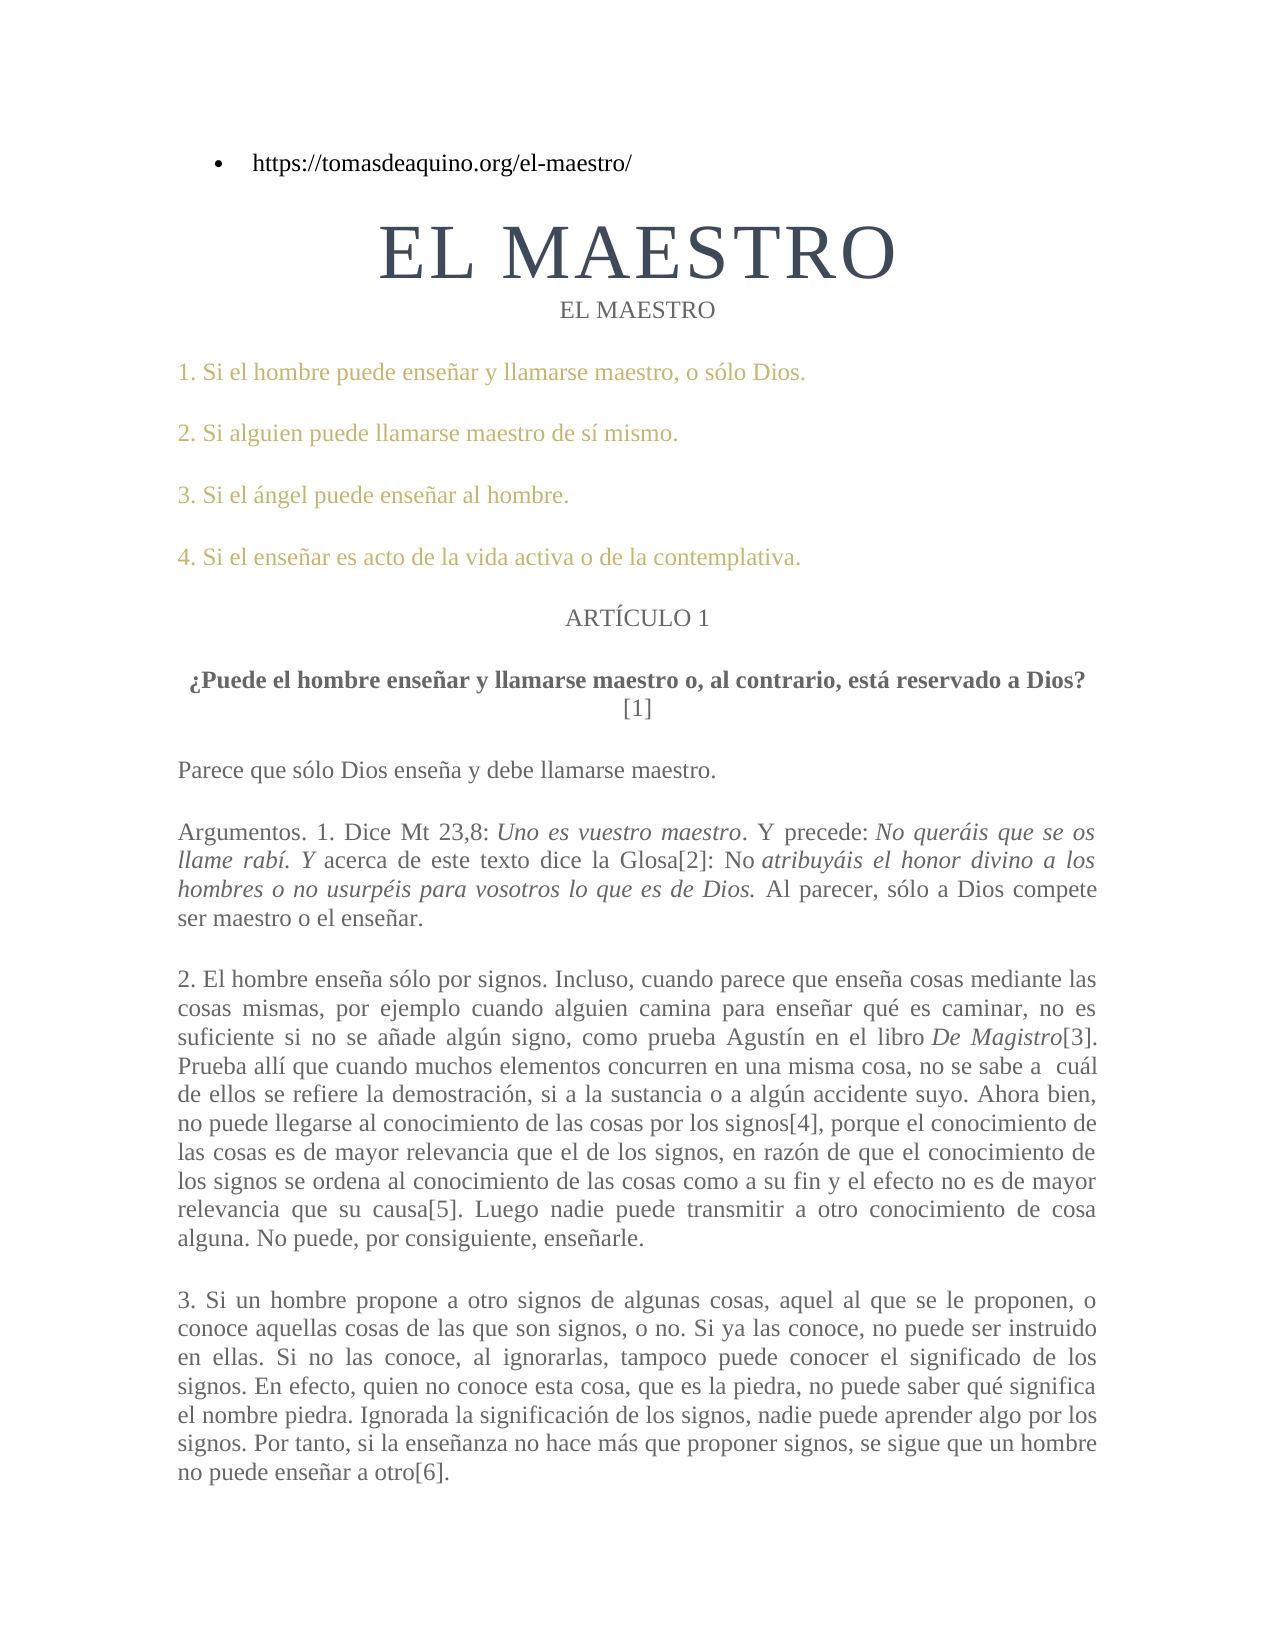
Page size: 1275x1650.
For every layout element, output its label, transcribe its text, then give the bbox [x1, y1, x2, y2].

text EL MAESTRO [177, 206, 1098, 295]
text 3. Si un hombre propone a otro signos de algunas cosas, aquel al que se le proponen, o conoce aquellas cosas de las que son signos, o no. Si ya las conoce, no puede ser instruido en ellas. Si no las conoce, al ignorarlas, tampoco puede conocer el significado de los signos. En efecto, quien no conoce esta cosa, que es la piedra, no puede saber qué significa el nombre piedra. Ignorada la significación de los signos, nadie puede aprender algo por los signos. Por tanto, si la enseñanza no hace más que proponer signos, se sigue que un hombre no puede enseñar a otro[6]. [177, 1285, 1098, 1486]
text EL MAESTRO [177, 295, 1098, 324]
text Argumentos. 1. Dice Mt 23,8: Uno es vuestro maestro. Y precede: No queráis que se os llame rabí. Y acerca de este texto dice la Glosa[2]: No atribuyáis el honor divino a los hombres o no usurpéis para vosotros lo que es de Dios. Al parecer, sólo a Dios compete ser maestro o el enseñar. [177, 817, 1098, 932]
text ARTÍCULO 1 [177, 603, 1098, 632]
text ¿Puede el hombre enseñar y llamarse maestro o, al contrario, está reservado a Dios?[1] [177, 665, 1098, 722]
text 2. Si alguien puede llamarse maestro de sí mismo. [177, 418, 1098, 447]
text Parece que sólo Dios enseña y debe llamarse maestro. [177, 755, 1098, 784]
text 2. El hombre enseña sólo por signos. Incluso, cuando parece que enseña cosas mediante las cosas mismas, por ejemplo cuando alguien camina para enseñar qué es caminar, no es suficiente si no se añade algún signo, como prueba Agustín en el libro De Magistro[3]. Prueba allí que cuando muchos elementos concurren en una misma cosa, no se sabe a cuál de ellos se refiere la demostración, si a la sustancia o a algún accidente suyo. Ahora bien, no puede llegarse al conocimiento de las cosas por los signos[4], porque el conocimiento de las cosas es de mayor relevancia que el de los signos, en razón de que el conocimiento de los signos se ordena al conocimiento de las cosas como a su fin y el efecto no es de mayor relevancia que su causa[5]. Luego nadie puede transmitir a otro conocimiento de cosa alguna. No puede, por consiguiente, enseñarle. [177, 964, 1098, 1252]
text 1. Si el hombre puede enseñar y llamarse maestro, o sólo Dios. [177, 357, 1098, 386]
text 3. Si el ángel puede enseñar al hombre. [177, 480, 1098, 509]
list https://tomasdeaquino.org/el-maestro/ [215, 148, 1098, 176]
text 4. Si el enseñar es acto de la vida activa o de la contemplativa. [177, 542, 1098, 570]
